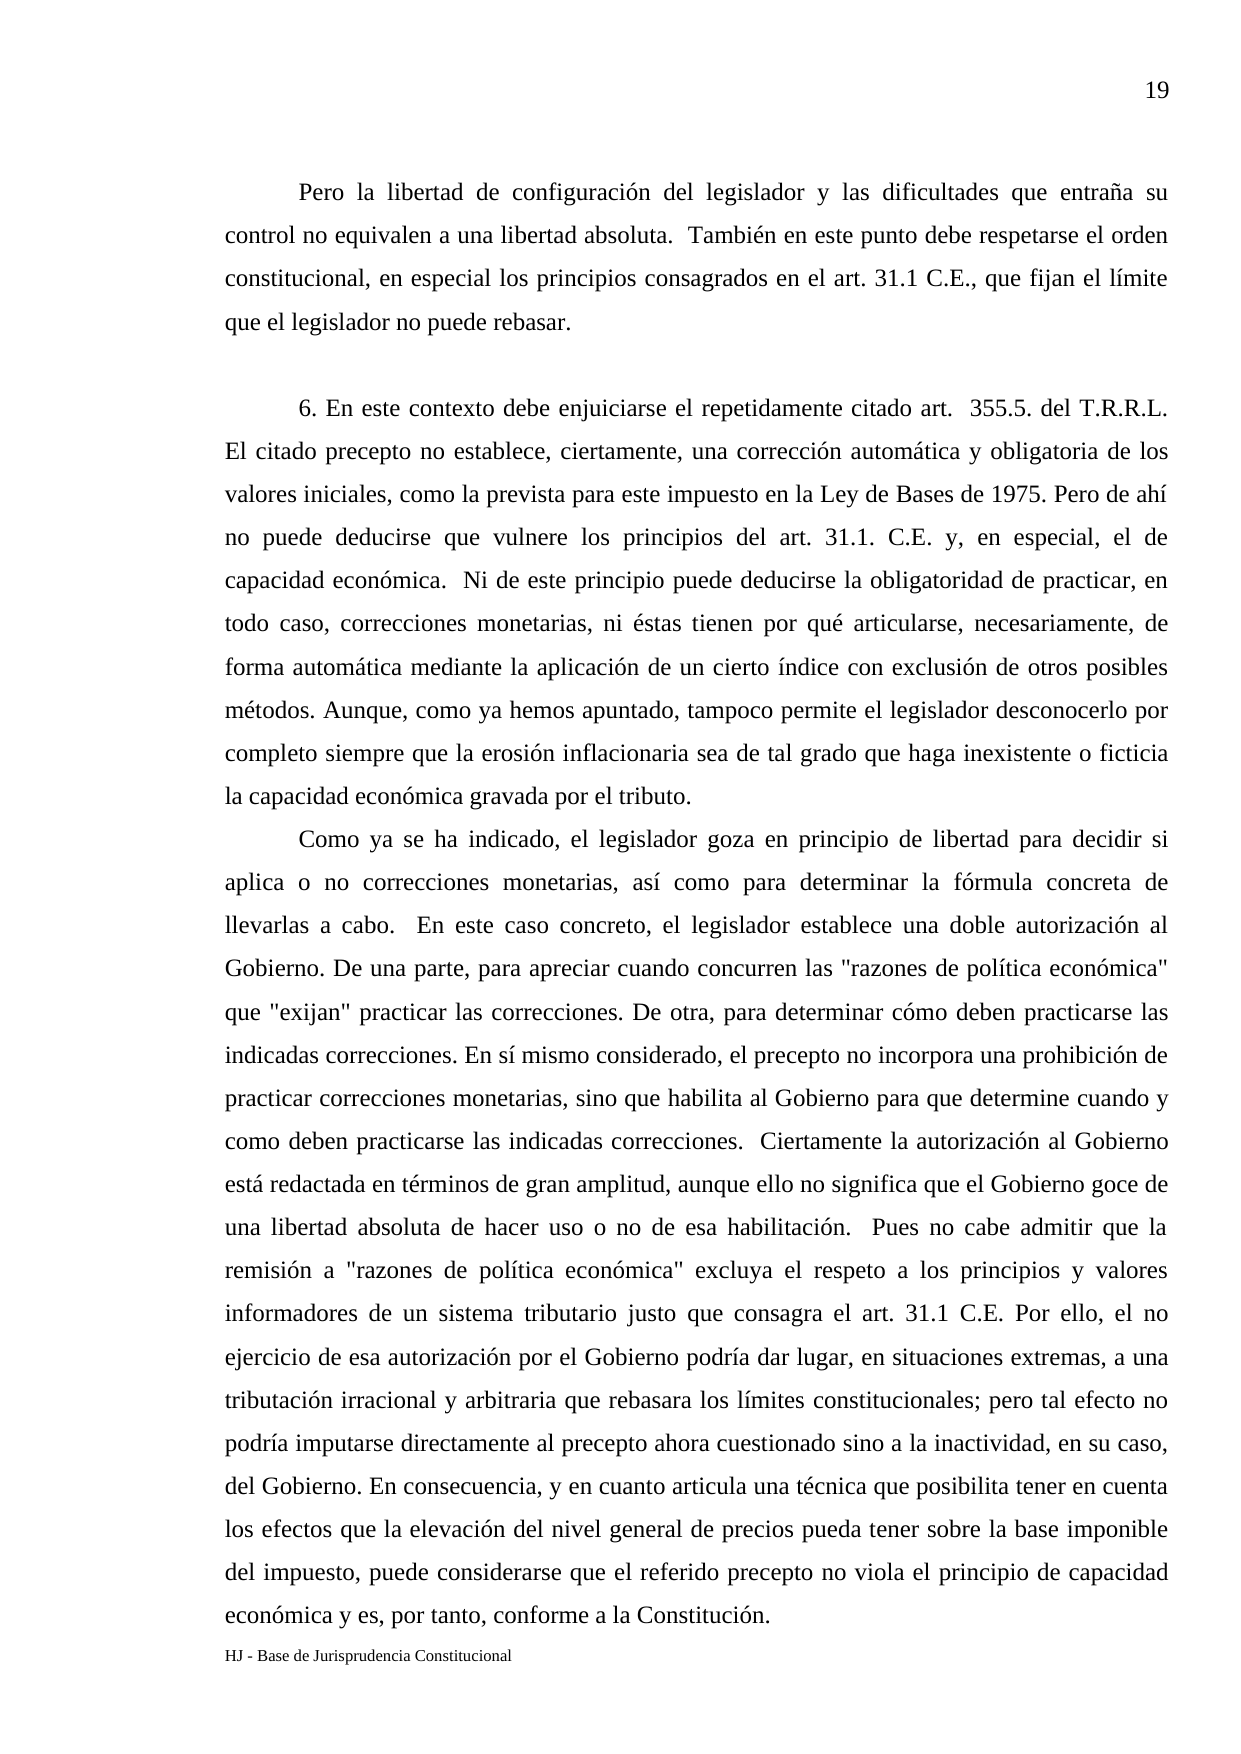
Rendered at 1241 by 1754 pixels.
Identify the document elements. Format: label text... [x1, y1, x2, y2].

text Como ya se ha indicado, el legislador goza en principio de libertad para decidir si aplica o no correcciones monetarias, así como para determinar la fórmula concreta de llevarlas a cabo. En este caso concreto, el legislador establece una doble autorización al Gobierno. De una parte, para apreciar cuando concurren las "razones de política económica" que "exijan" practicar las correcciones. De otra, para determinar cómo deben practicarse las indicadas correcciones. En sí mismo considerado, el precepto no incorpora una prohibición de practicar correcciones monetarias, sino que habilita al Gobierno para que determine cuando y como deben practicarse las indicadas correcciones. Ciertamente la autorización al Gobierno está redactada en términos de gran amplitud, aunque ello no significa que el Gobierno goce de una libertad absoluta de hacer uso o no de esa habilitación. Pues no cabe admitir que la remisión a "razones de política económica" excluya el respeto a los principios y valores informadores de un sistema tributario justo que consagra el art. 31.1 C.E. Por ello, el no ejercicio de esa autorización por el Gobierno podría dar lugar, en situaciones extremas, a una tributación irracional y arbitraria que rebasara los límites constitucionales; pero tal efecto no podría imputarse directamente al precepto ahora cuestionado sino a la inactividad, en su caso, del Gobierno. En consecuencia, y en cuanto articula una técnica que posibilita tener en cuenta los efectos que la elevación del nivel general de precios pueda tener sobre la base imponible del impuesto, puede considerarse que el referido precepto no viola el principio de capacidad económica y es, por tanto, conforme a la Constitución. [224, 824, 1169, 1629]
text 6. En este contexto debe enjuiciarse el repetidamente citado art. 355.5. del T.R.R.L. El citado precepto no establece, ciertamente, una corrección automática y obligatoria de los valores iniciales, como la prevista para este impuesto en la Ley de Bases de 1975. Pero de ahí no puede deducirse que vulnere los principios del art. 31.1. C.E. y, en especial, el de capacidad económica. Ni de este principio puede deducirse la obligatoridad de practicar, en todo caso, correcciones monetarias, ni éstas tienen por qué articularse, necesariamente, de forma automática mediante la aplicación de un cierto índice con exclusión de otros posibles métodos. Aunque, como ya hemos apuntado, tampoco permite el legislador desconocerlo por completo siempre que la erosión inflacionaria sea de tal grado que haga inexistente o ficticia la capacidad económica gravada por el tributo. [224, 393, 1169, 810]
text Pero la libertad de configuración del legislador y las dificultades que entraña su control no equivalen a una libertad absoluta. También en este punto debe respetarse el orden constitucional, en especial los principios consagrados en el art. 31.1 C.E., que fijan el límite que el legislador no puede rebasar. [224, 177, 1169, 335]
